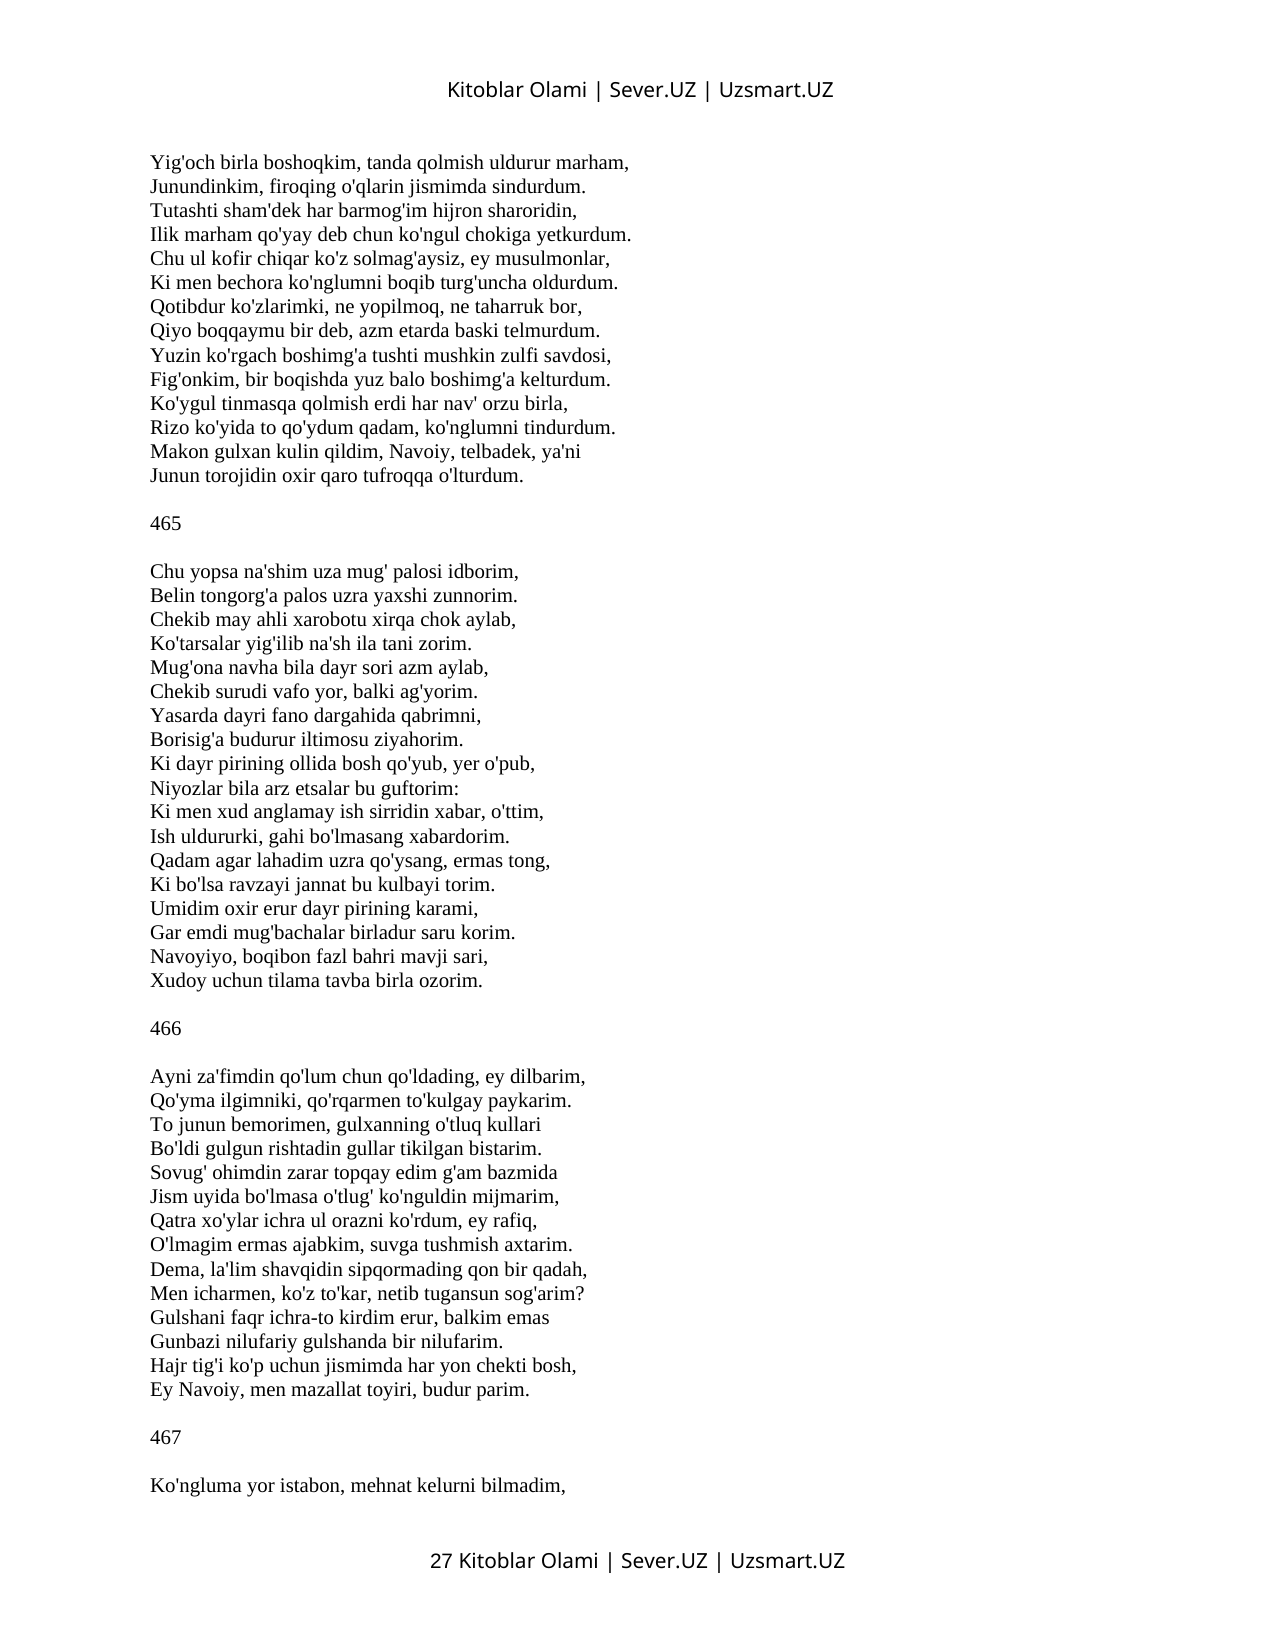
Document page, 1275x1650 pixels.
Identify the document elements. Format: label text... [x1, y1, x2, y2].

text Makon gulxan kulin qildim, Navoiy, telbadek, ya'ni [150, 439, 1125, 463]
text Qatra xo'ylar ichra ul orazni ko'rdum, ey rafiq, [150, 1208, 1125, 1232]
text Yasarda dayri fano dargahida qabrimni, [150, 703, 1125, 727]
text Ko'ygul tinmasqa qolmish erdi har nav' orzu birla, [150, 391, 1125, 415]
text Men icharmen, ko'z to'kar, netib tugansun sog'arim? [150, 1281, 1125, 1304]
text Ki dayr pirining ollida bosh qo'yub, yer o'pub, [150, 751, 1125, 775]
text Ayni za'fimdin qo'lum chun qo'ldading, ey dilbarim, [150, 1064, 1125, 1088]
text Gunbazi nilufariy gulshanda bir nilufarim. [150, 1329, 1125, 1353]
text Qiyo boqqaymu bir deb, azm etarda baski telmurdum. [150, 318, 1125, 342]
text To junun bemorimen, gulxanning o'tluq kullari [150, 1112, 1125, 1136]
text Fig'onkim, bir boqishda yuz balo boshimg'a kelturdum. [150, 367, 1125, 391]
text Ki men xud anglamay ish sirridin xabar, o'ttim, [150, 799, 1125, 823]
text Ilik marham qo'yay deb chun ko'ngul chokiga yetkurdum. [150, 222, 1125, 246]
text 467 [150, 1425, 1125, 1449]
text Gar emdi mug'bachalar birladur saru korim. [150, 920, 1125, 944]
text Belin tongorg'a palos uzra yaxshi zunnorim. [150, 583, 1125, 607]
text Ko'ngluma yor istabon, mehnat kelurni bilmadim, [150, 1473, 1125, 1497]
text Sovug' ohimdin zarar topqay edim g'am bazmida [150, 1160, 1125, 1184]
text Borisig'a budurur iltimosu ziyahorim. [150, 727, 1125, 751]
text Tutashti sham'dek har barmog'im hijron sharoridin, [150, 198, 1125, 222]
text Navoyiyo, boqibon fazl bahri mavji sari, [150, 944, 1125, 968]
text Jism uyida bo'lmasa o'tlug' ko'nguldin mijmarim, [150, 1184, 1125, 1208]
text Chu ul kofir chiqar ko'z solmag'aysiz, ey musulmonlar, [150, 246, 1125, 270]
text Qo'yma ilgimniki, qo'rqarmen to'kulgay paykarim. [150, 1088, 1125, 1112]
text Junundinkim, firoqing o'qlarin jismimda sindurdum. [150, 174, 1125, 198]
text Yig'och birla boshoqkim, tanda qolmish uldurur marham, [150, 150, 1125, 174]
text Gulshani faqr ichra-to kirdim erur, balkim emas [150, 1304, 1125, 1329]
text Ki bo'lsa ravzayi jannat bu kulbayi torim. [150, 872, 1125, 896]
text Ey Navoiy, men mazallat toyiri, budur parim. [150, 1377, 1125, 1401]
text Chekib surudi vafo yor, balki ag'yorim. [150, 679, 1125, 703]
text Mug'ona navha bila dayr sori azm aylab, [150, 655, 1125, 679]
text O'lmagim ermas ajabkim, suvga tushmish axtarim. [150, 1232, 1125, 1256]
text Ish uldururki, gahi bo'lmasang xabardorim. [150, 823, 1125, 848]
text 466 [150, 1016, 1125, 1040]
text 465 [150, 511, 1125, 535]
text Chekib may ahli xarobotu xirqa chok aylab, [150, 607, 1125, 631]
text Qotibdur ko'zlarimki, ne yopilmoq, ne taharruk bor, [150, 294, 1125, 318]
text Ki men bechora ko'nglumni boqib turg'uncha oldurdum. [150, 270, 1125, 294]
text Junun torojidin oxir qaro tufroqqa o'lturdum. [150, 463, 1125, 487]
text Umidim oxir erur dayr pirining karami, [150, 896, 1125, 920]
text Hajr tig'i ko'p uchun jismimda har yon chekti bosh, [150, 1353, 1125, 1377]
text Yuzin ko'rgach boshimg'a tushti mushkin zulfi savdosi, [150, 342, 1125, 367]
text Qadam agar lahadim uzra qo'ysang, ermas tong, [150, 848, 1125, 872]
text Chu yopsa na'shim uza mug' palosi idborim, [150, 559, 1125, 583]
text Xudoy uchun tilama tavba birla ozorim. [150, 968, 1125, 992]
text Niyozlar bila arz etsalar bu guftorim: [150, 775, 1125, 799]
text Bo'ldi gulgun rishtadin gullar tikilgan bistarim. [150, 1136, 1125, 1160]
text Ko'tarsalar yig'ilib na'sh ila tani zorim. [150, 631, 1125, 655]
text Rizo ko'yida to qo'ydum qadam, ko'nglumni tindurdum. [150, 415, 1125, 439]
text Dema, la'lim shavqidin sipqormading qon bir qadah, [150, 1256, 1125, 1281]
